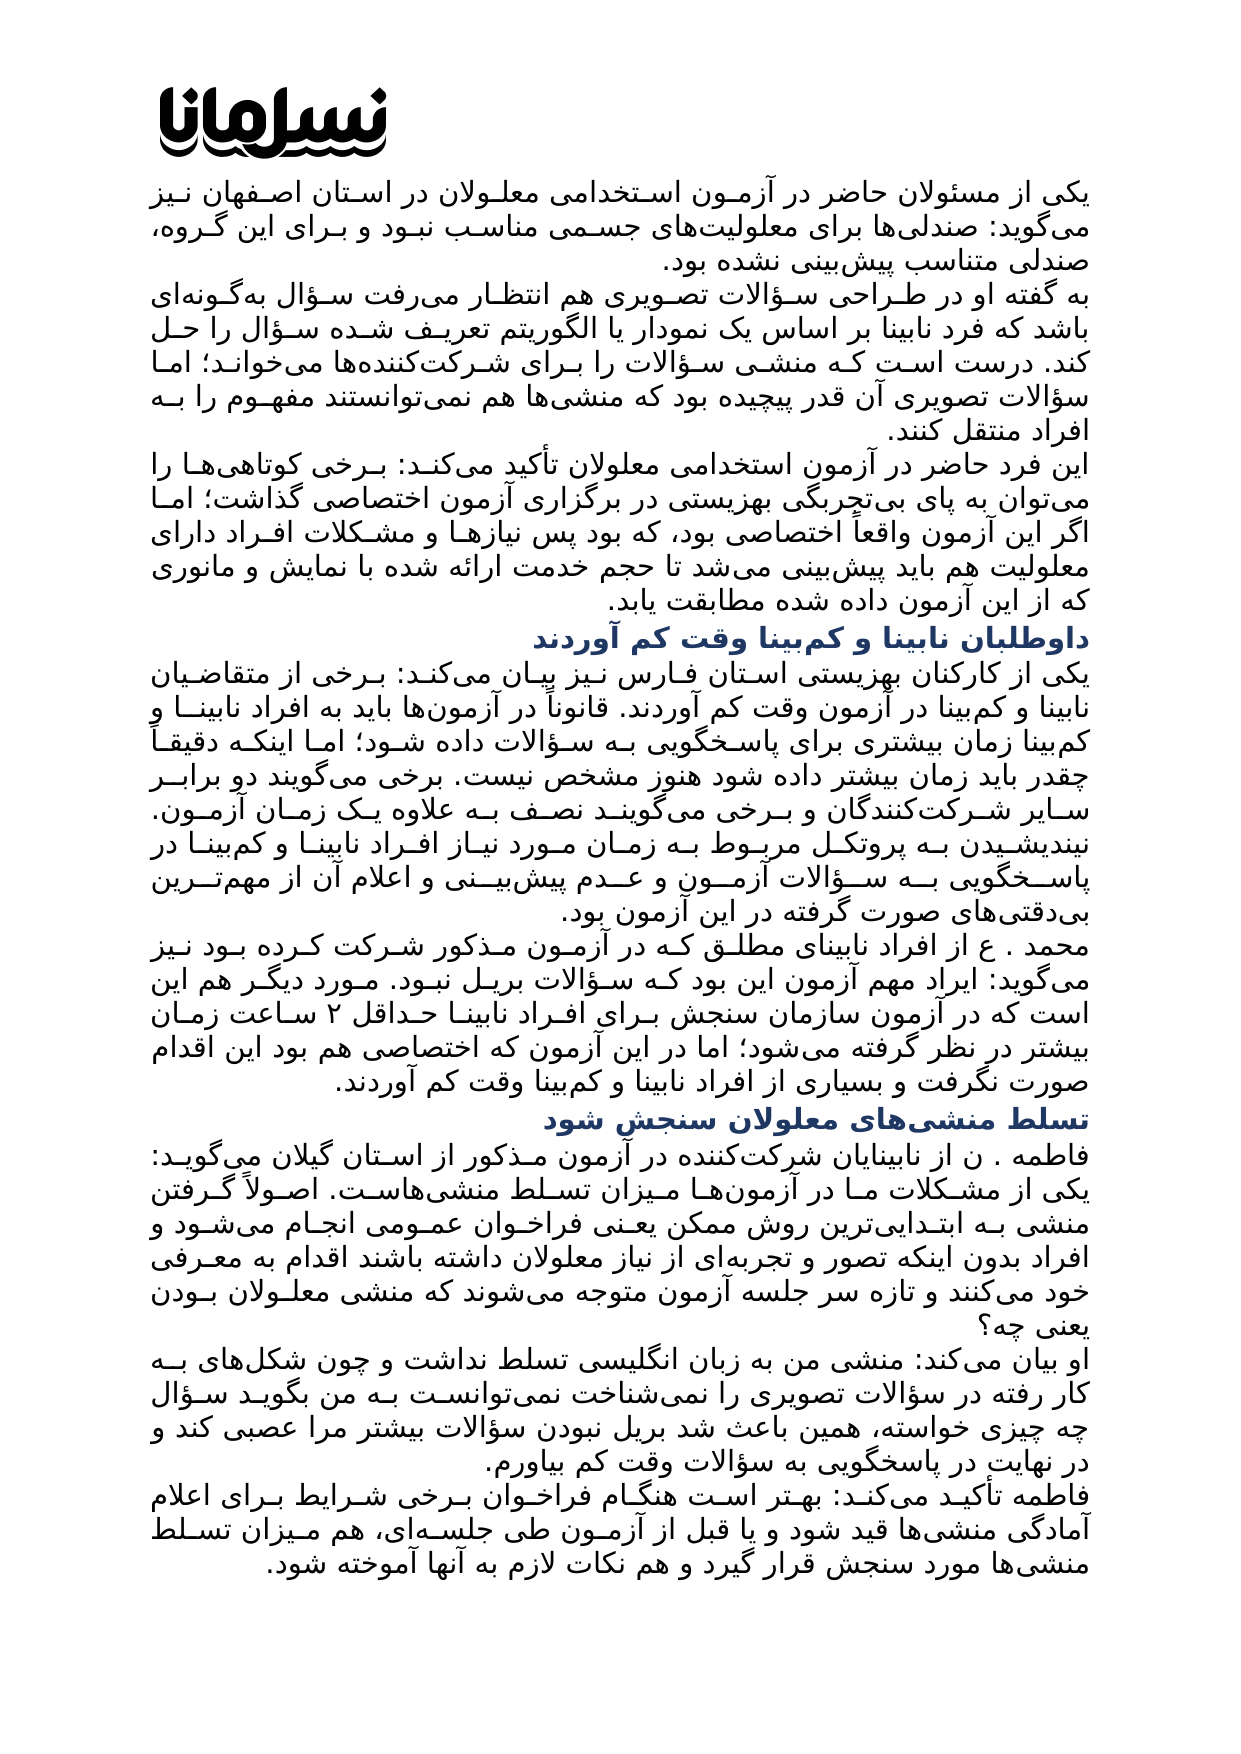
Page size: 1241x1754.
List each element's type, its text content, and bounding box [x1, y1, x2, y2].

subtitle تسلط منشی‌های معلولان سنجش شود [150, 1102, 1090, 1136]
picture [150, 75, 398, 170]
text فاطمه تأکید می‌کند: بهتر است هنگام فراخوان برخی شرایط برای اعلام آمادگی منشی‌ها قید شود و یا قبل از آزمون طی جلسه‌ای، هم میزان تسلط منشی‌ها مورد سنجش قرار گیرد و هم نکات لازم به آنها آموخته شود. [150, 1478, 1090, 1580]
text یکی از مسئولان حاضر در آزمون استخدامی معلولان در استان اصفهان نیز می‌گوید: صندلی‌ها برای معلولیت‌های جسمی مناسب نبود و برای این گروه، صندلی متناسب پیش‌بینی نشده بود. [150, 175, 1090, 277]
text محمد . ع از افراد نابینای مطلق که در آزمون مذکور شرکت کرده بود نیز می‌گوید: ایراد مهم آزمون این بود که سؤالات بریل نبود. مورد دیگر هم این است که در آزمون سازمان سنجش برای افراد نابینا حداقل ۲ ساعت زمان بیشتر در نظر گرفته می‌شود؛ اما در این آزمون که اختصاصی هم بود این اقدام صورت نگرفت و بسیاری از افراد نابینا و کم‌بینا وقت کم آوردند. [150, 928, 1090, 1098]
text فاطمه . ن از نابینایان شرکت‌کننده در آزمون مذکور از استان گیلان می‌گوید: یکی از مشکلات ما در آزمون‌ها میزان تسلط منشی‌هاست. اصولاً گرفتن منشی به ابتدایی‌ترین روش ممکن یعنی فراخوان عمومی انجام می‌شود و افراد بدون اینکه تصور و تجربه‌ای از نیاز معلولان داشته باشند اقدام به معرفی خود می‌کنند و تازه سر جلسه آزمون متوجه می‌شوند که منشی معلولان بودن یعنی چه؟ [150, 1138, 1090, 1342]
text این فرد حاضر در آزمون استخدامی معلولان تأکید می‌کند: برخی کوتاهی‌ها را می‌توان به پای بی‌تجربگی بهزیستی در برگزاری آزمون اختصاصی گذاشت؛ اما اگر این آزمون واقعاً اختصاصی بود، که بود پس نیازها و مشکلات افراد دارای معلولیت هم باید پیش‌بینی می‌شد تا حجم خدمت ارائه شده با نمایش و مانوری که از این آزمون داده شده مطابقت یابد. [150, 447, 1090, 617]
text به گفته او در طراحی سؤالات تصویری هم انتظار می‌رفت سؤال به‌گونه‌ای باشد که فرد نابینا بر اساس یک نمودار یا الگوریتم تعریف شده سؤال را حل کند. درست است که منشی سؤالات را برای شرکت‌کننده‌ها می‌خواند؛ اما سؤالات تصویری آن قدر پیچیده بود که منشی‌ها هم نمی‌توانستند مفهوم را به افراد منتقل کنند. [150, 277, 1090, 447]
text او بیان می‌کند: منشی من به زبان انگلیسی تسلط نداشت و چون شکل‌های به کار رفته در سؤالات تصویری را نمی‌شناخت نمی‌توانست به من بگوید سؤال چه چیزی خواسته، همین باعث شد بریل نبودن سؤالات بیشتر مرا عصبی کند و در نهایت در پاسخگویی به سؤالات وقت کم بیاورم. [150, 1342, 1090, 1478]
subtitle داوطلبان نابینا و کم‌بینا وقت کم آوردند [150, 621, 1090, 655]
text یکی از کارکنان بهزیستی استان فارس نیز بیان می‌کند: برخی از متقاضیان نابینا و کم‌بینا در آزمون وقت کم آوردند. قانوناً در آزمون‌ها باید به افراد نابینا و کم‌بینا زمان بیشتری برای پاسخگویی به سؤالات داده شود؛ اما اینکه دقیقاً چقدر باید زمان بیشتر داده شود هنوز مشخص نیست. برخی می‌گویند دو برابر سایر شرکت‌کنندگان و برخی می‌گویند نصف به علاوه یک زمان آزمون. نیندیشیدن به پروتکل مربوط به زمان مورد نیاز افراد نابینا و کم‌بینا در پاسخگویی به سؤالات آزمون و عدم پیش‌بینی و اعلام آن از مهم‌ترین بی‌دقتی‌های صورت گرفته در این آزمون بود. [150, 657, 1090, 928]
